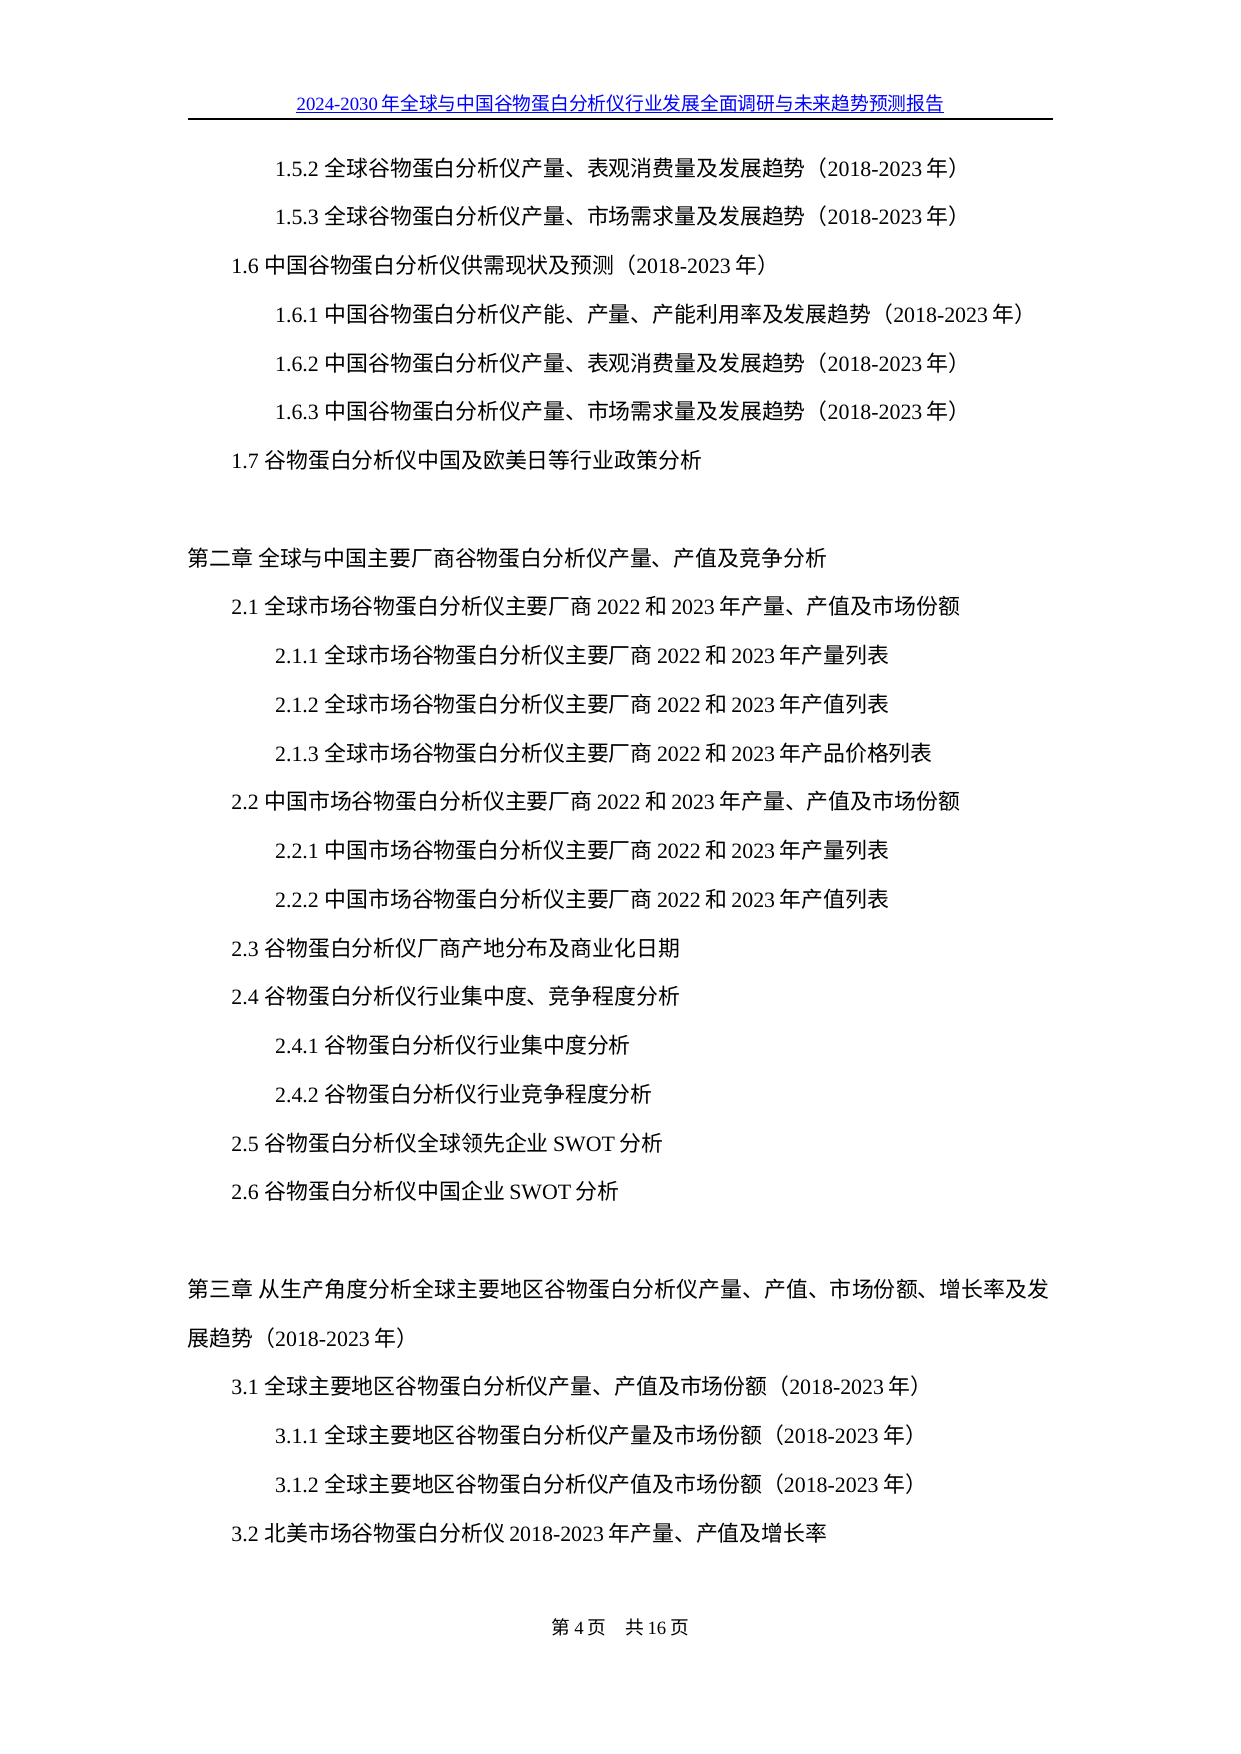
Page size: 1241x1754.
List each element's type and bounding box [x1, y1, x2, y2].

text [187, 150, 1053, 1548]
